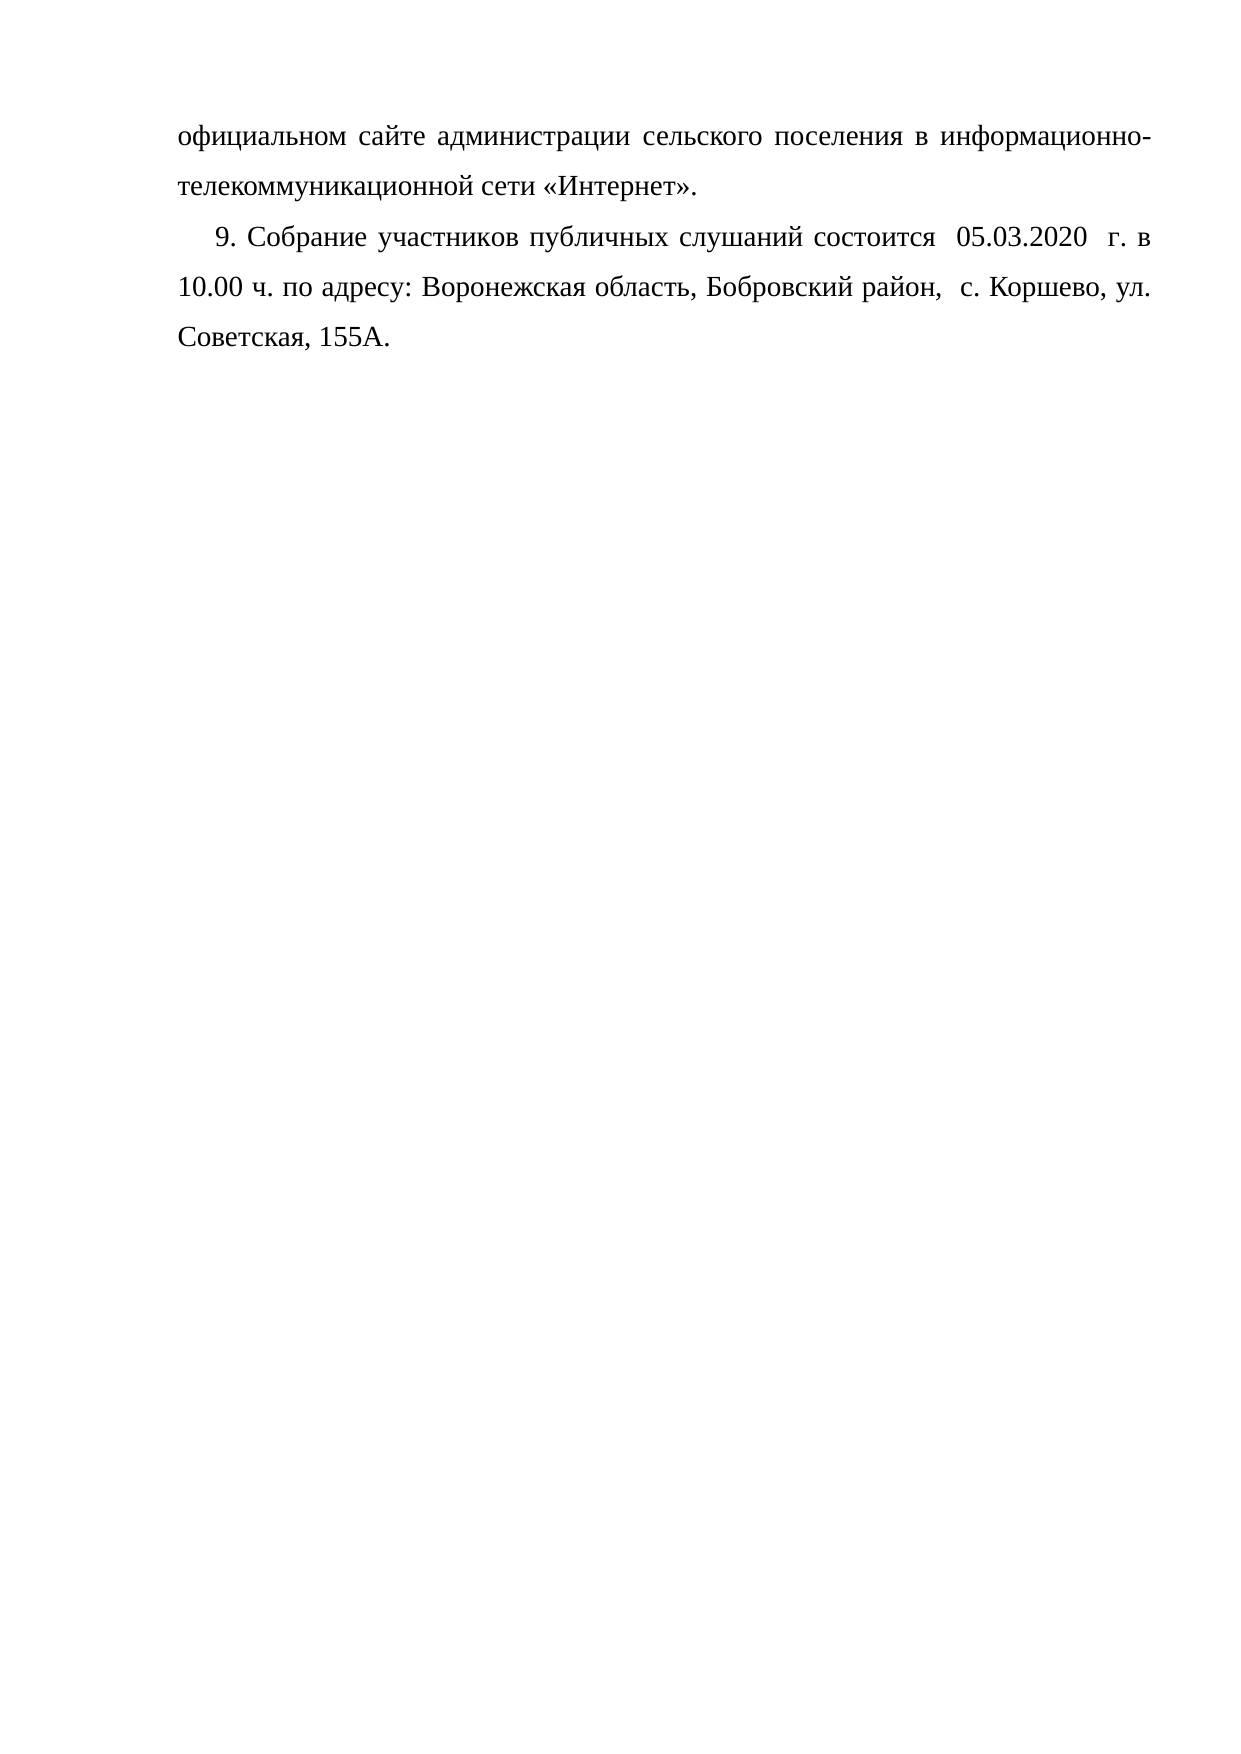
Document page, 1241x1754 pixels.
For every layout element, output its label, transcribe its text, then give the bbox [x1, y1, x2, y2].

text 9. Собрание участников публичных слушаний состоится 05.03.2020 г. в 10.00 ч. по адресу: Воронежская область, Бобровский район, с. Коршево, ул. Советская, 155А. [177, 219, 1152, 353]
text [177, 118, 1152, 202]
